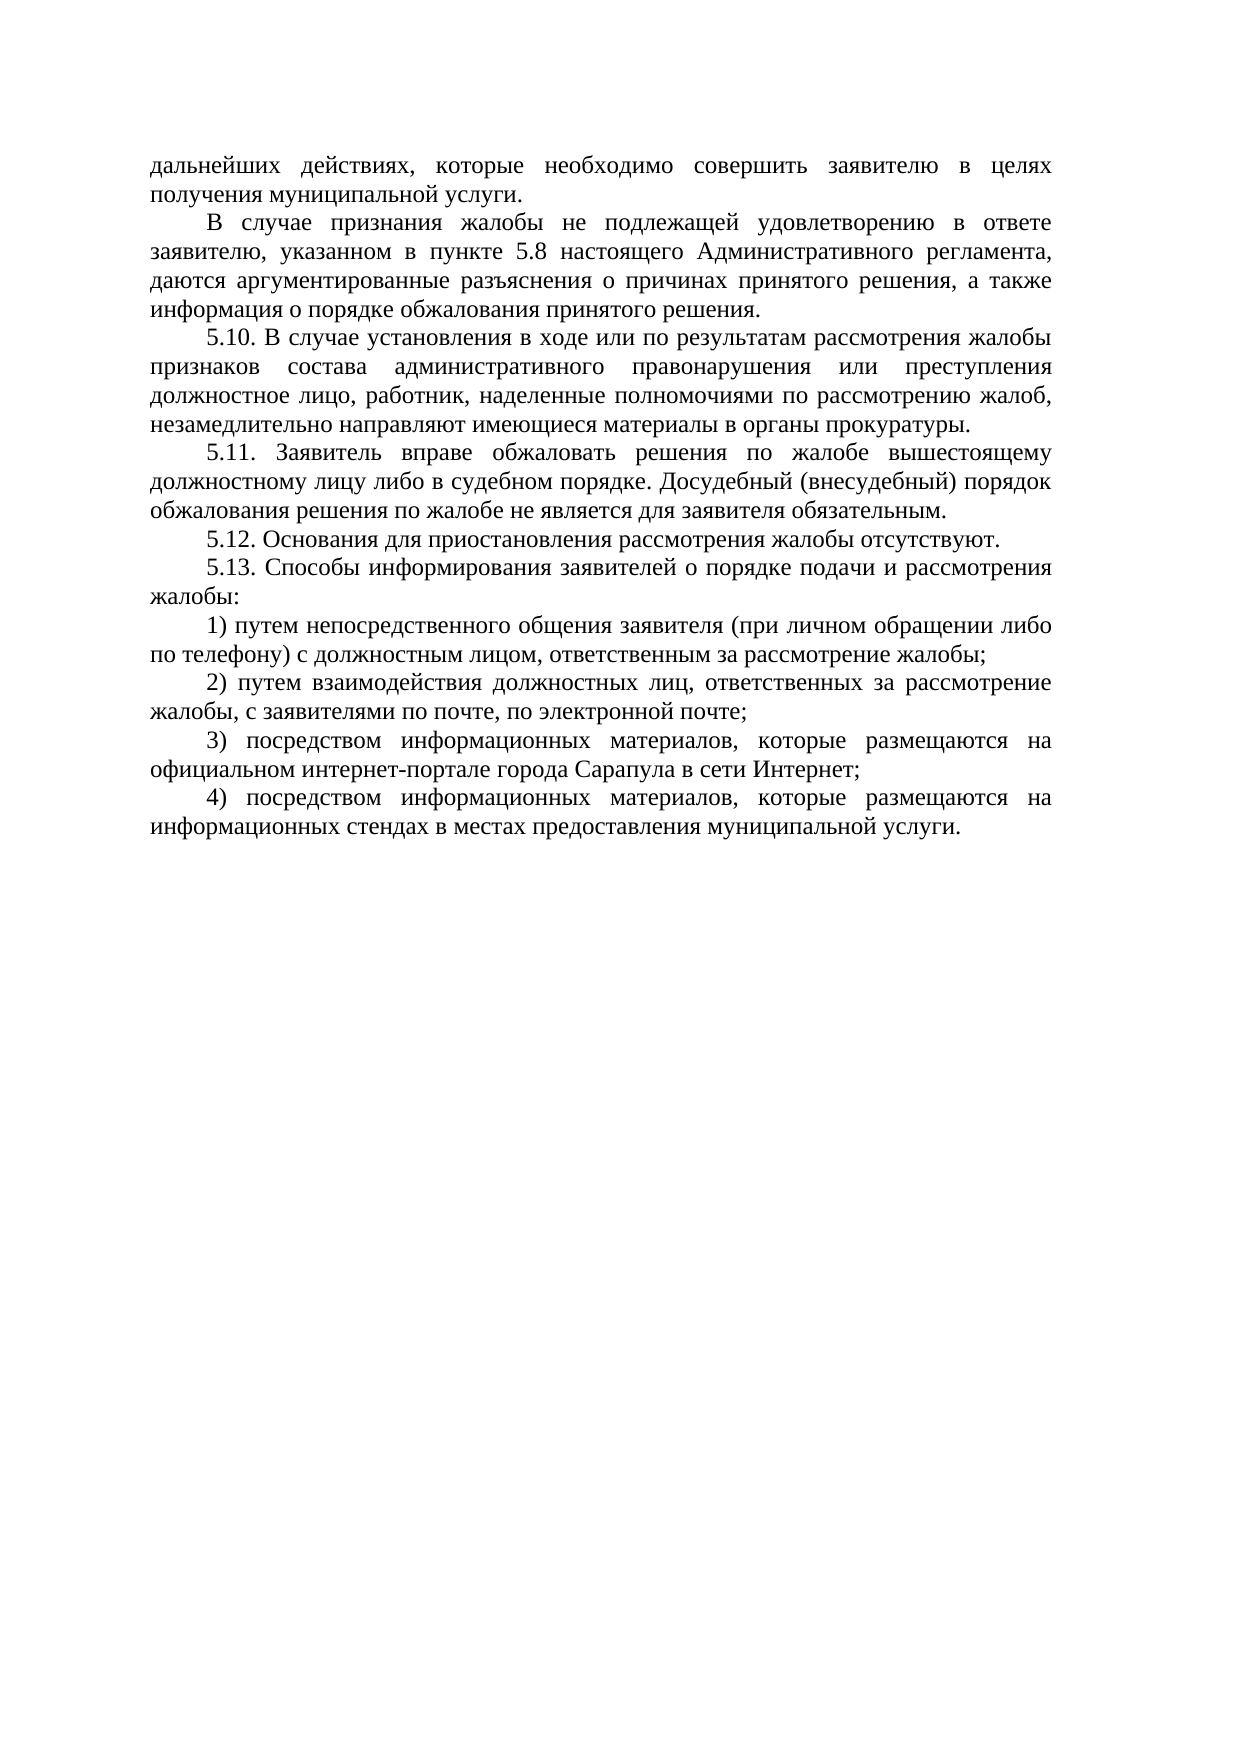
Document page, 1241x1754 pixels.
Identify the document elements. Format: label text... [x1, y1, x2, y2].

text 4) посредством информационных материалов, которые размещаются на информационных стендах в местах предоставления муниципальной услуги. [150, 782, 1053, 840]
text 5.13. Способы информирования заявителей о порядке подачи и рассмотрения жалобы: [150, 552, 1053, 610]
text 3) посредством информационных материалов, которые размещаются на официальном интернет-портале города Сарапула в сети Интернет; [150, 725, 1053, 782]
text 5.10. В случае установления в ходе или по результатам рассмотрения жалобы признаков состава административного правонарушения или преступления должностное лицо, работник, наделенные полномочиями по рассмотрению жалоб, незамедлительно направляют имеющиеся материалы в органы прокуратуры. [150, 322, 1053, 437]
text 2) путем взаимодействия должностных лиц, ответственных за рассмотрение жалобы, с заявителями по почте, по электронной почте; [150, 667, 1053, 725]
text 1) путем непосредственного общения заявителя (при личном обращении либо по телефону) с должностным лицом, ответственным за рассмотрение жалобы; [150, 610, 1053, 667]
text В случае признания жалобы не подлежащей удовлетворению в ответе заявителю, указанном в пункте 5.8 настоящего Административного регламента, даются аргументированные разъяснения о причинах принятого решения, а также информация о порядке обжалования принятого решения. [150, 207, 1053, 322]
text 5.12. Основания для приостановления рассмотрения жалобы отсутствуют. [150, 524, 1053, 552]
text 5.11. Заявитель вправе обжаловать решения по жалобе вышестоящему должностному лицу либо в судебном порядке. Досудебный (внесудебный) порядок обжалования решения по жалобе не является для заявителя обязательным. [150, 437, 1053, 524]
